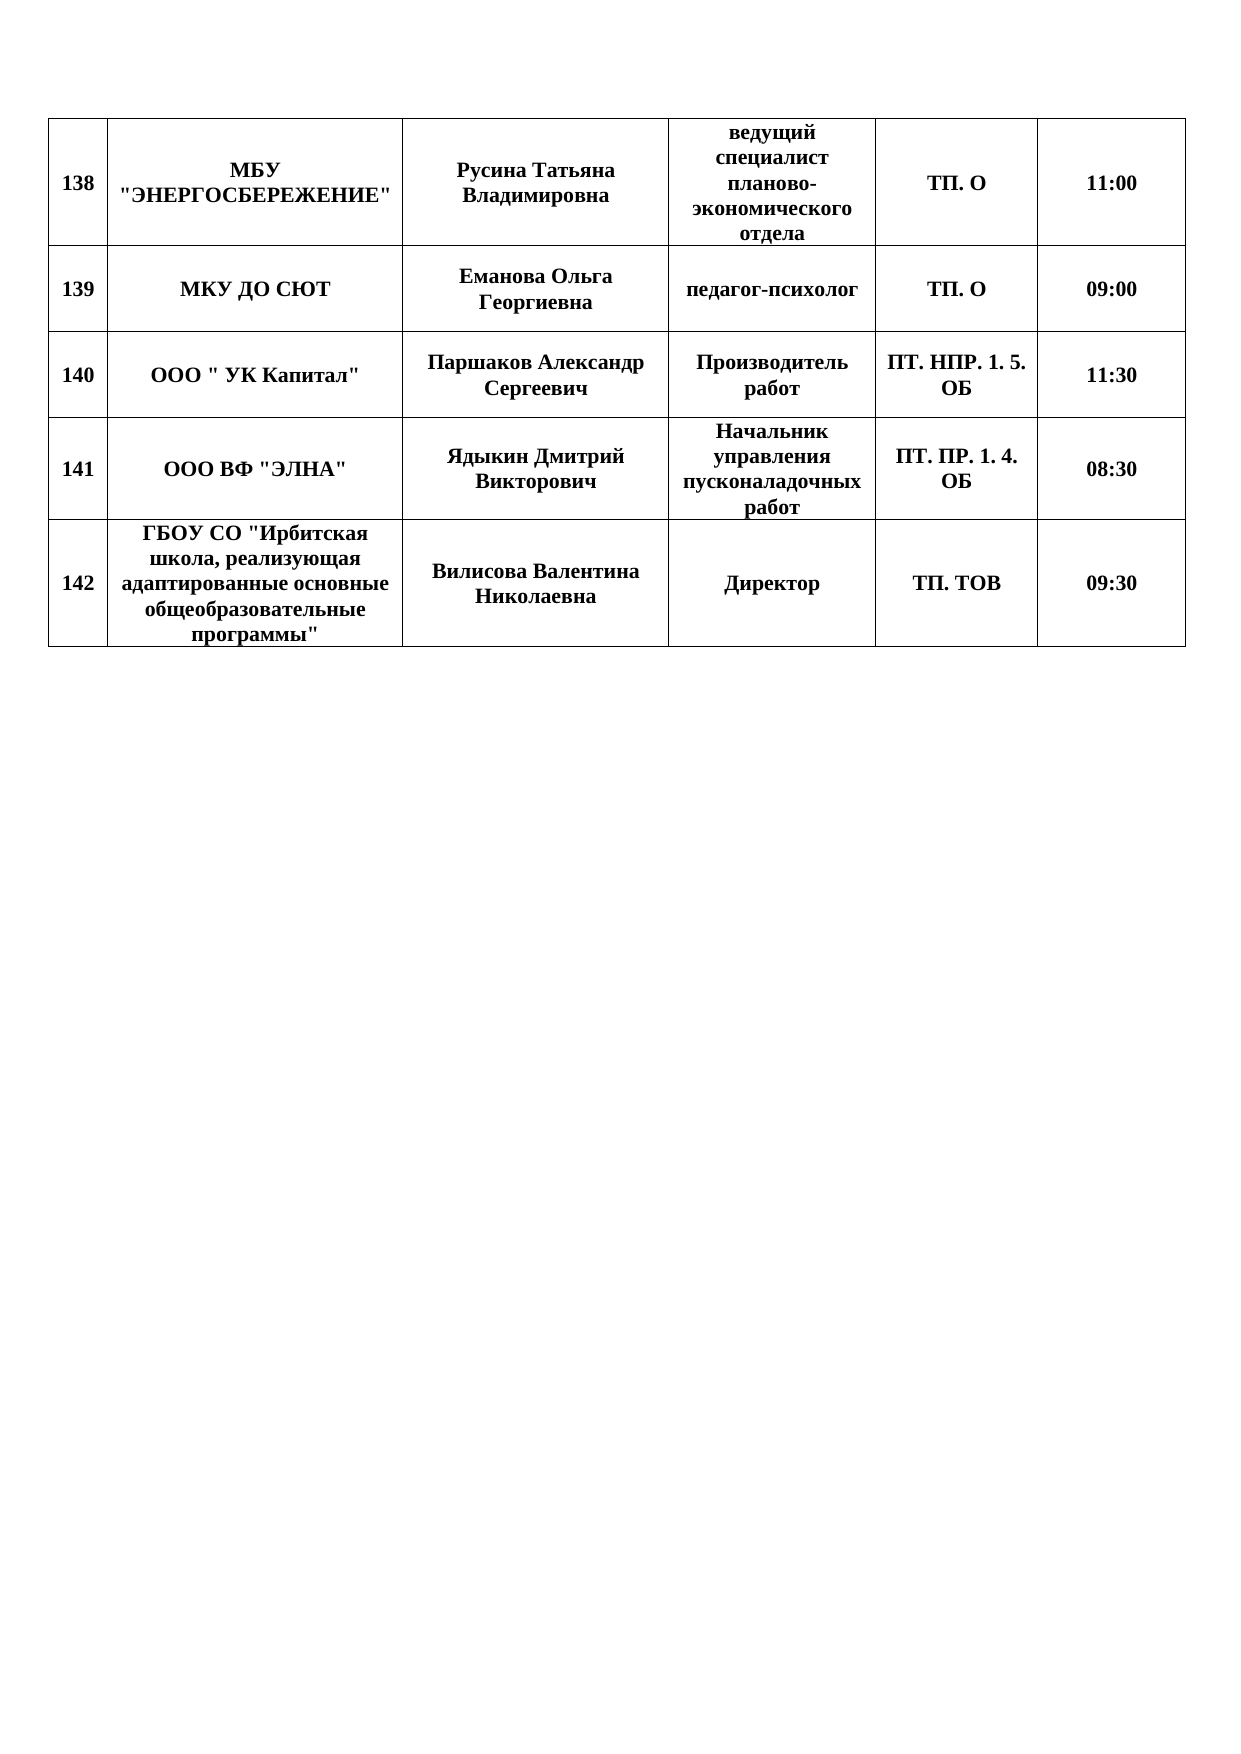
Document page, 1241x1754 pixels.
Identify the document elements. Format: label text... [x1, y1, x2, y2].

table_cell ПТ. НПР. 1. 5. ОБ [876, 332, 1037, 417]
table_cell Директор [669, 520, 875, 646]
table_cell Производитель работ [669, 332, 875, 417]
table_cell МКУ ДО СЮТ [108, 246, 402, 331]
table_cell Начальник управления пусконаладочных работ [669, 418, 875, 519]
table_cell 11:30 [1038, 332, 1185, 417]
table_cell ПТ. ПР. 1. 4. ОБ [876, 418, 1037, 519]
table_cell 141 [49, 418, 107, 519]
table_cell 140 [49, 332, 107, 417]
table_cell ООО " УК Капитал" [108, 332, 402, 417]
table_cell ТП. О [876, 246, 1037, 331]
table_cell Еманова Ольга Георгиевна [403, 246, 668, 331]
table_cell 09:00 [1038, 246, 1185, 331]
table_cell 09:30 [1038, 520, 1185, 646]
table_cell МБУ "ЭНЕРГОСБЕРЕЖЕНИЕ" [108, 119, 402, 245]
table_cell Паршаков Александр Сергеевич [403, 332, 668, 417]
table_cell педагог-психолог [669, 246, 875, 331]
table_cell ГБОУ СО "Ирбитская школа, реализующая адаптированные основные общеобразовательные программы" [108, 520, 402, 646]
table_cell 142 [49, 520, 107, 646]
table_cell Вилисова Валентина Николаевна [403, 520, 668, 646]
table_cell 08:30 [1038, 418, 1185, 519]
table_cell ООО ВФ "ЭЛНА" [108, 418, 402, 519]
table_cell ТП. ТОВ [876, 520, 1037, 646]
table_cell 138 [49, 119, 107, 245]
table_cell 11:00 [1038, 119, 1185, 245]
table_cell Ядыкин Дмитрий Викторович [403, 418, 668, 519]
table_cell 139 [49, 246, 107, 331]
table_cell Русина Татьяна Владимировна [403, 119, 668, 245]
table_cell ТП. О [876, 119, 1037, 245]
table_cell ведущий специалист планово-экономического отдела [669, 119, 875, 245]
